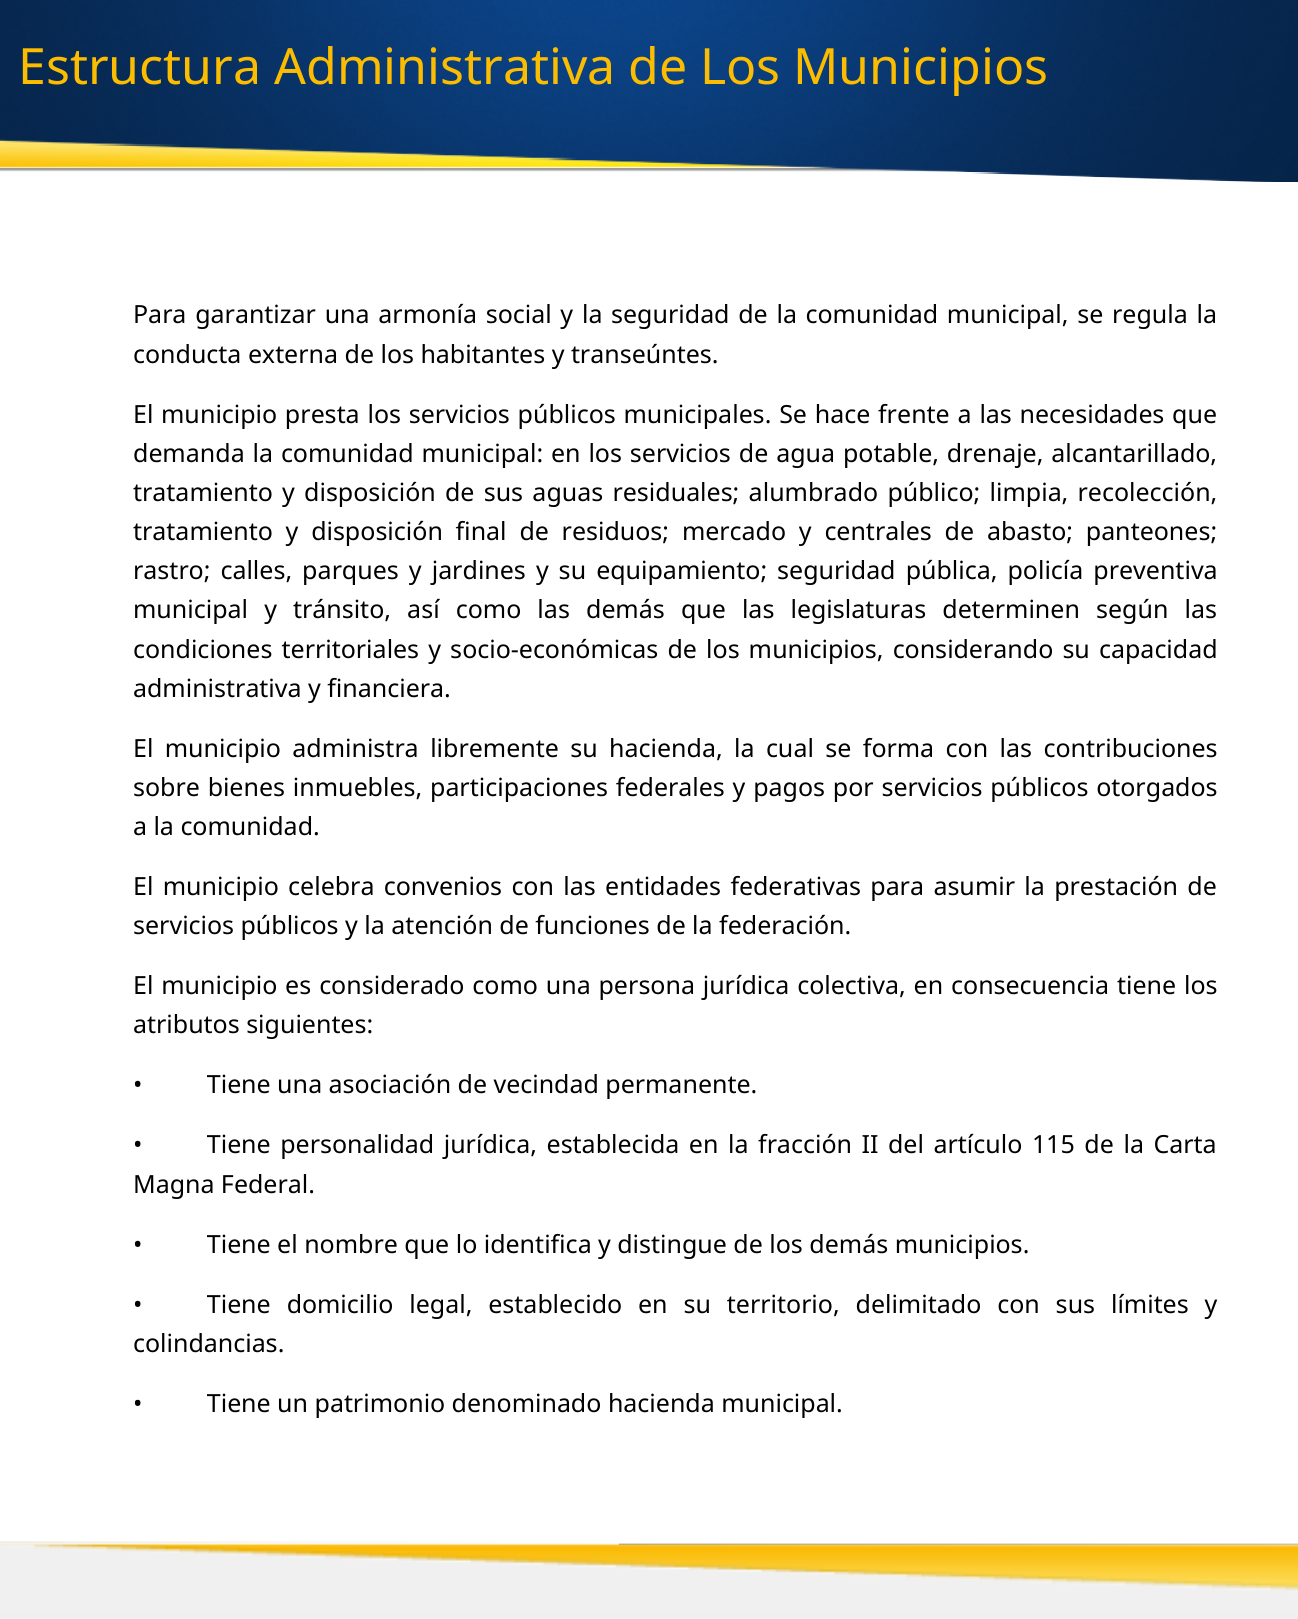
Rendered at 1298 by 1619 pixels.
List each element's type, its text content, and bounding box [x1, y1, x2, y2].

text El municipio administra libremente su hacienda, la cual se forma con las contribuciones sobre bienes inmuebles, participaciones federales y pagos por servicios públicos otorgados a la comunidad. [133, 731, 1219, 843]
text El municipio es considerado como una persona jurídica colectiva, en consecuencia tiene los atributos siguientes: [133, 968, 1219, 1041]
text • Tiene el nombre que lo identifica y distingue de los demás municipios. [133, 1226, 1219, 1260]
text Para garantizar una armonía social y la seguridad de la comunidad municipal, se regula la conducta externa de los habitantes y transeúntes. [133, 297, 1219, 370]
text El municipio celebra convenios con las entidades federativas para asumir la prestación de servicios públicos y la atención de funciones de la federación. [133, 869, 1219, 942]
text El municipio presta los servicios públicos municipales. Se hace frente a las necesidades que demanda la comunidad municipal: en los servicios de agua potable, drenaje, alcantarillado, tratamiento y disposición de sus aguas residuales; alumbrado público; limpia, recolección, tratamiento y disposición final de residuos; mercado y centrales de abasto; panteones; rastro; calles, parques y jardines y su equipamiento; seguridad pública, policía preventiva municipal y tránsito, así como las demás que las legislaturas determinen según las condiciones territoriales y socio-económicas de los municipios, considerando su capacidad administrativa y financiera. [133, 396, 1219, 704]
text • Tiene domicilio legal, establecido en su territorio, delimitado con sus límites y colindancias. [133, 1286, 1219, 1359]
text • Tiene un patrimonio denominado hacienda municipal. [133, 1386, 1219, 1419]
text • Tiene personalidad jurídica, establecida en la fracción II del artículo 115 de la Carta Magna Federal. [133, 1127, 1219, 1200]
text • Tiene una asociación de vecindad permanente. [133, 1067, 1219, 1101]
